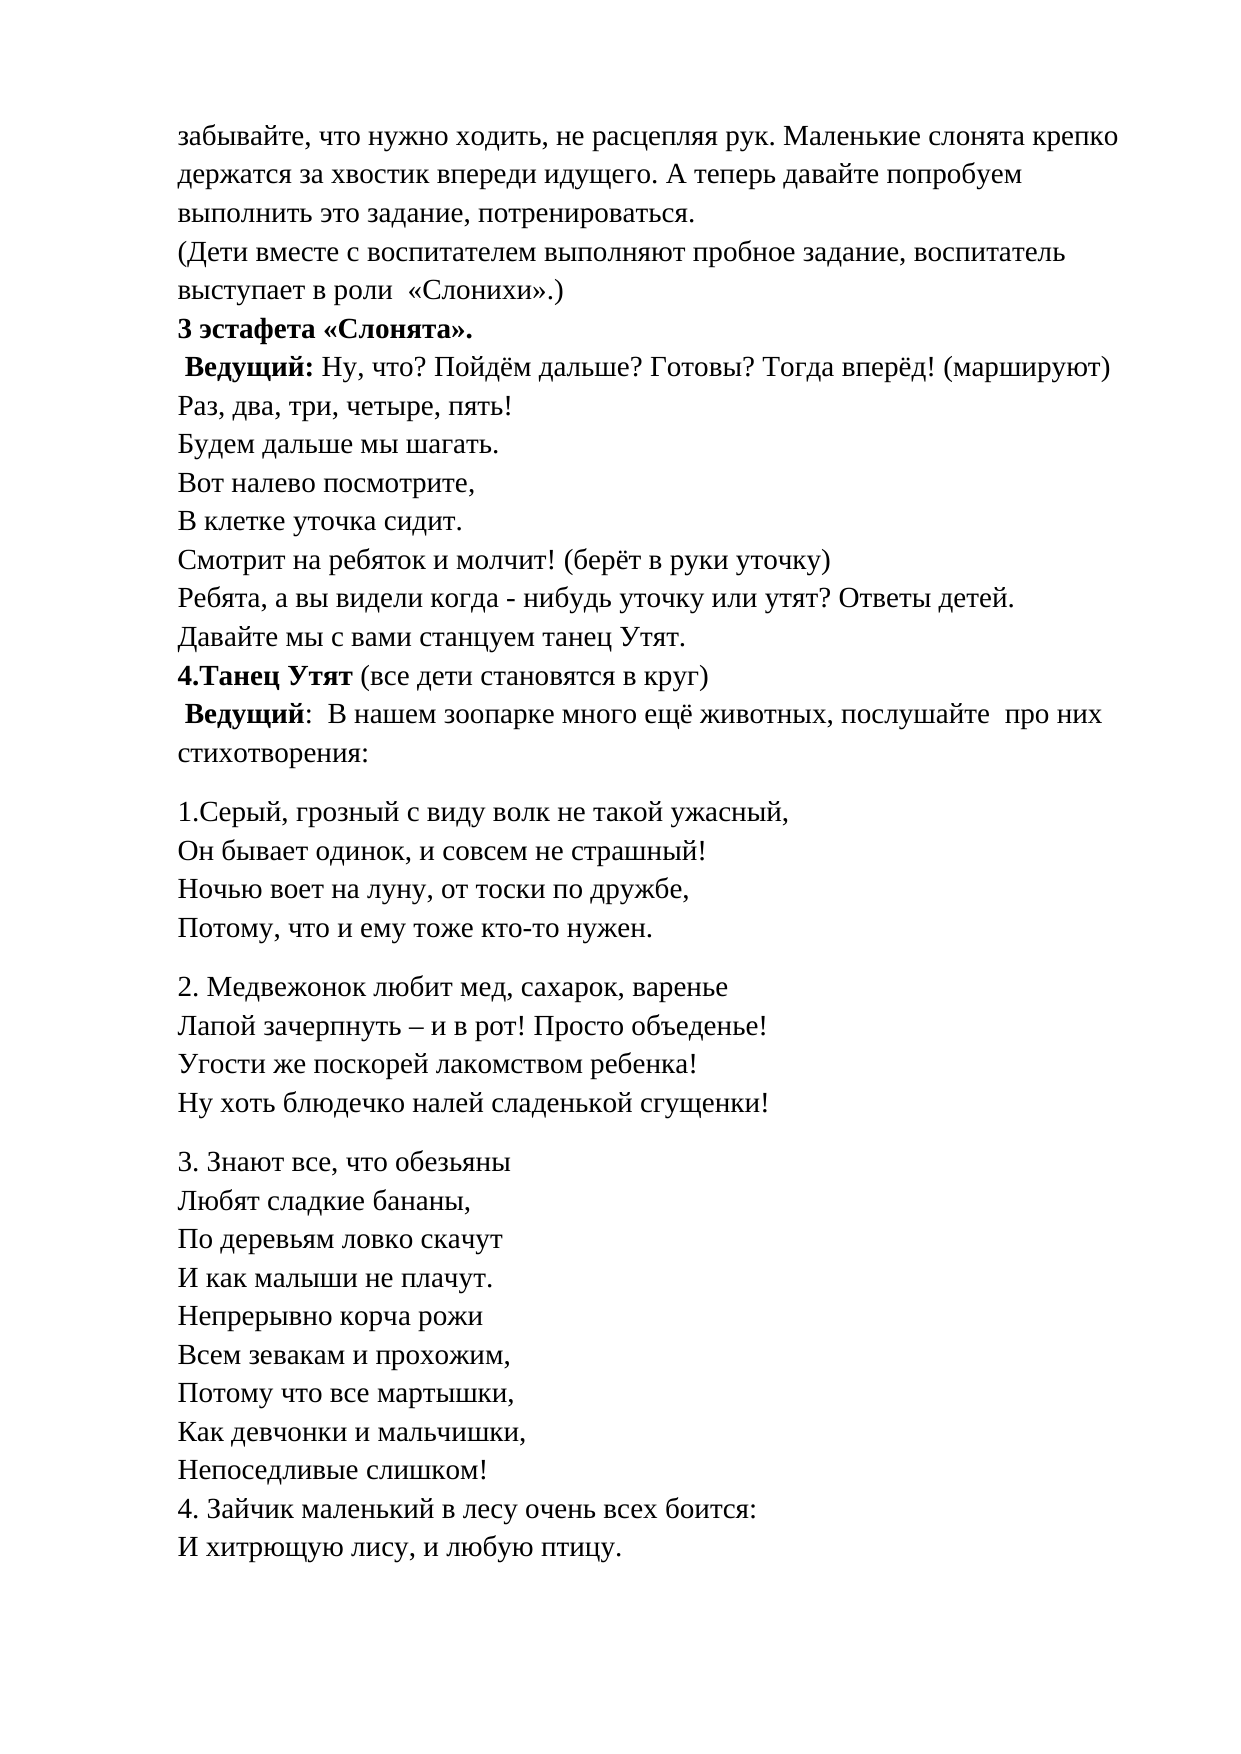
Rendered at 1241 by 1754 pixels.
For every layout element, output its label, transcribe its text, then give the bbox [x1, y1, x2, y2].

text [177, 1144, 1152, 1563]
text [177, 118, 1152, 768]
text 2. Медвежонок любит мед, сахарок, варенье Лапой зачерпнуть – и в рот! Просто объеденье! Угости же поскорей лакомством ребенка! Ну хоть блюдечко налей сладенькой сгущенки! [177, 969, 1152, 1118]
text 1.Серый, грозный с виду волк не такой ужасный, Он бывает одинок, и совсем не страшный! Ночью воет на луну, от тоски по дружбе, Потому, что и ему тоже кто-то нужен. [177, 794, 1152, 943]
